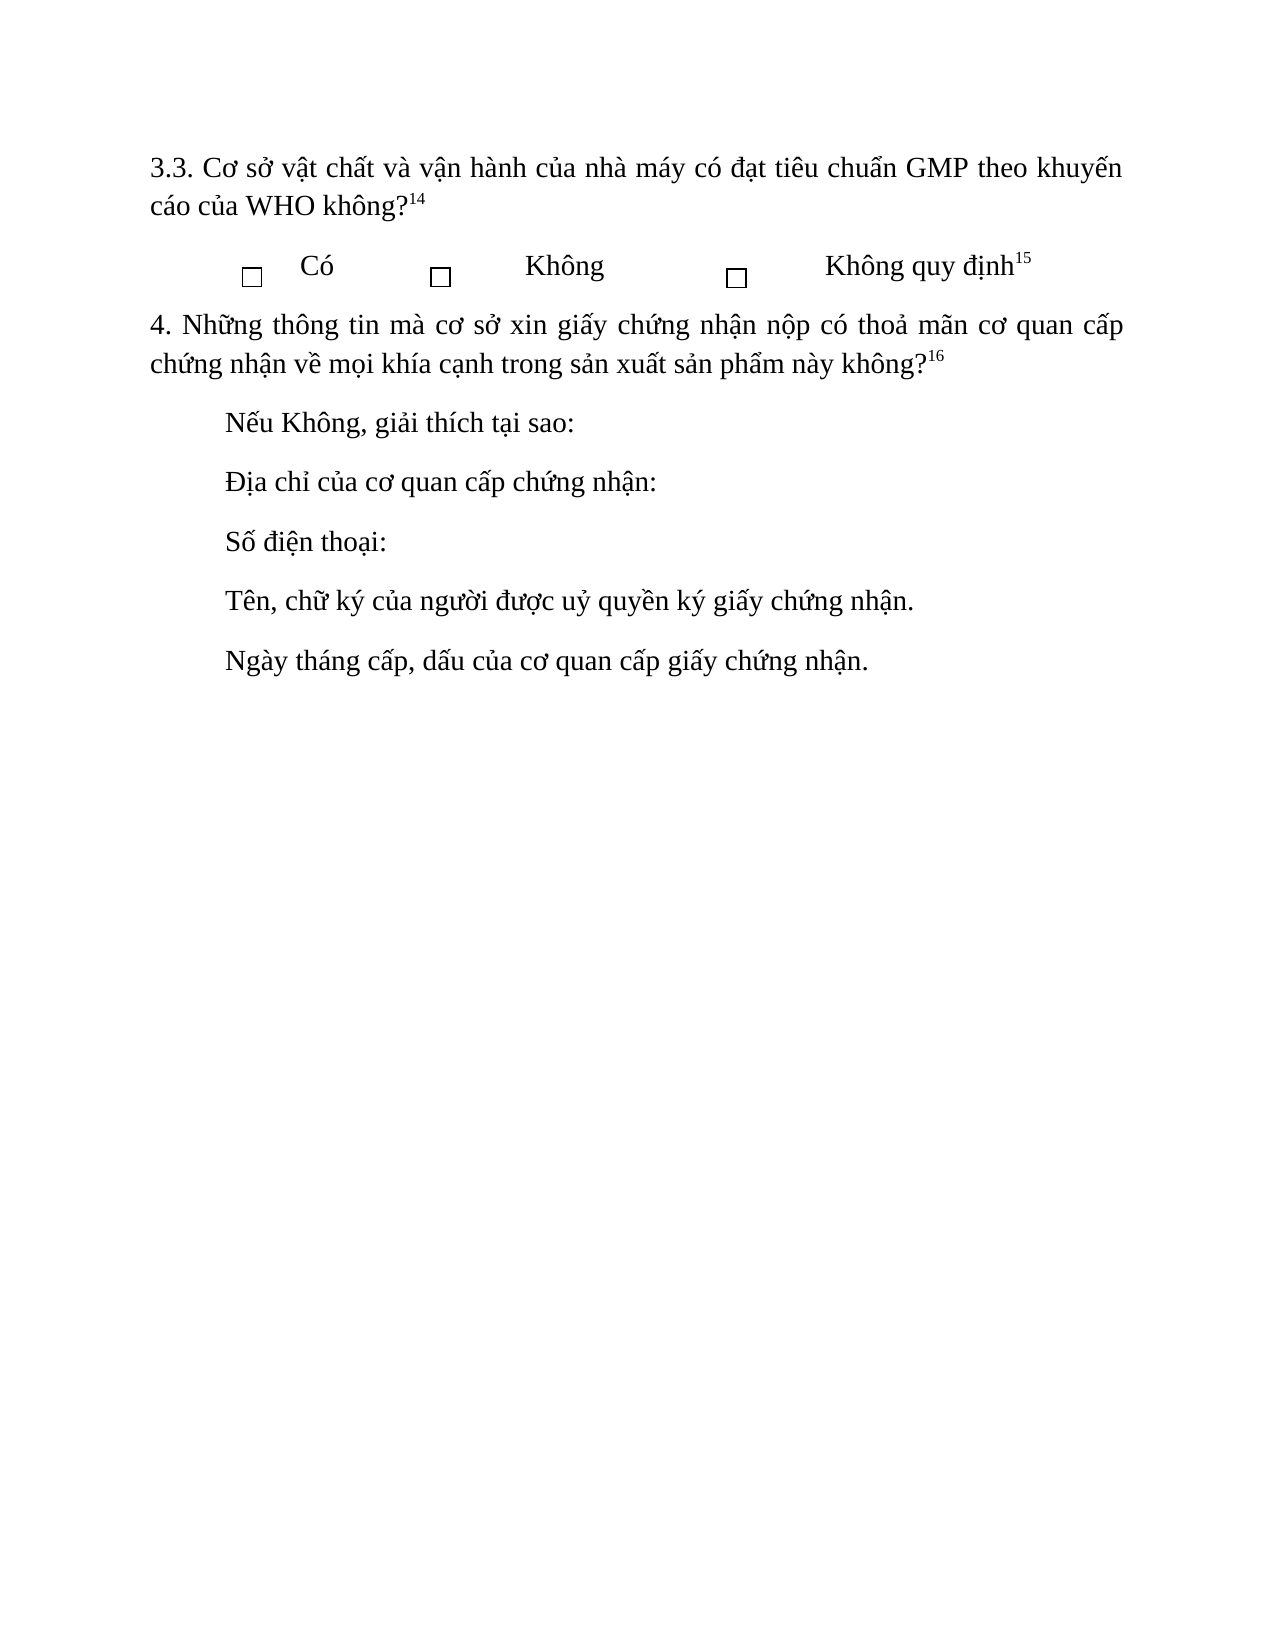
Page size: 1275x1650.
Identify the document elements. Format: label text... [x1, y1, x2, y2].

text Ngày tháng cấp, dấu của cơ quan cấp giấy chứng nhận. [150, 643, 1125, 676]
text Có Không Không quy định15 [150, 248, 1125, 281]
text Số điện thoại: [150, 524, 1125, 557]
text 4. Những thông tin mà cơ sở xin giấy chứng nhận nộp có thoả mãn cơ quan cấp chứng nhận về mọi khía cạnh trong sản xuất sản phẩm này không?16 [150, 307, 1125, 379]
text Địa chỉ của cơ quan cấp chứng nhận: [150, 464, 1125, 498]
text Tên, chữ ký của người được uỷ quyền ký giấy chứng nhận. [150, 583, 1125, 617]
text 3.3. Cơ sở vật chất và vận hành của nhà máy có đạt tiêu chuẩn GMP theo khuyến cáo của WHO không?14 [150, 150, 1125, 222]
text Nếu Không, giải thích tại sao: [150, 405, 1125, 439]
